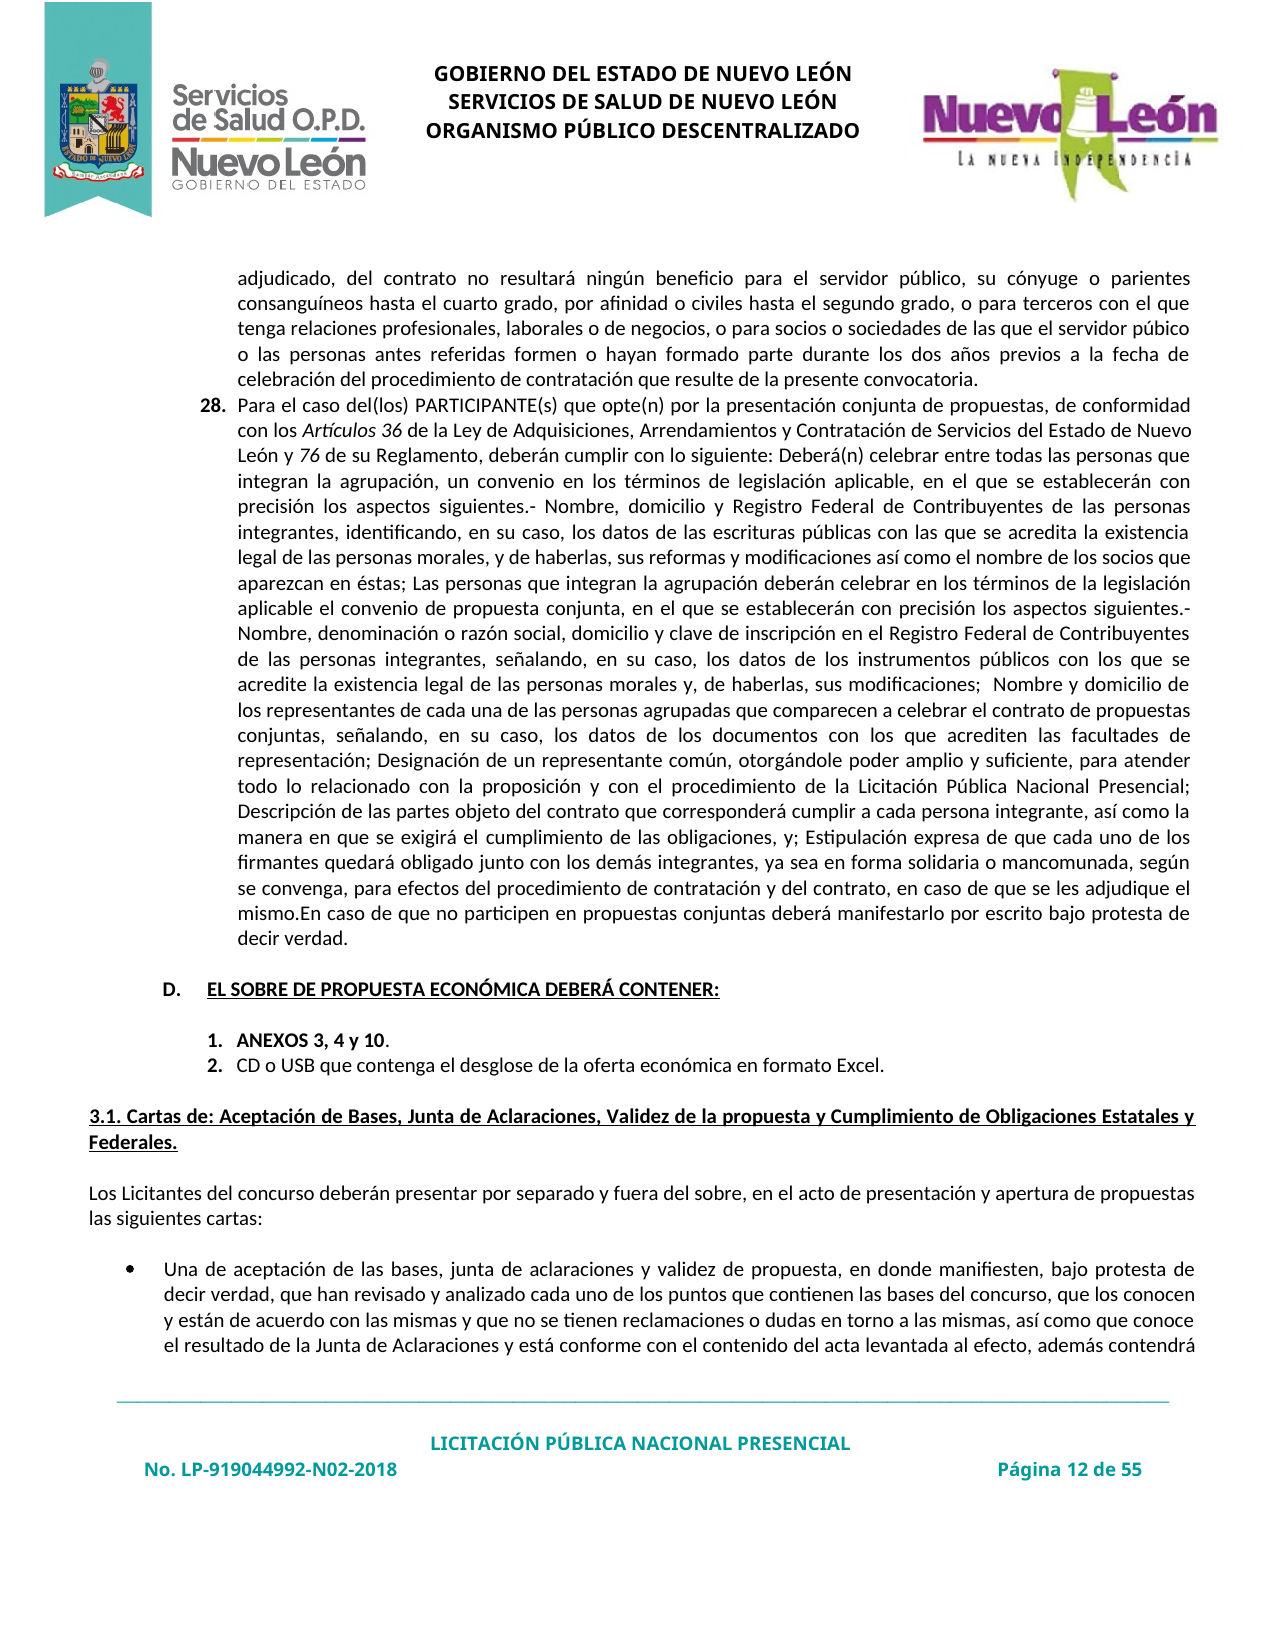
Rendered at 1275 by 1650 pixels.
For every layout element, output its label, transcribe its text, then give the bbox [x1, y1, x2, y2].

list ANEXOS 3, 4 y 10. [207, 1027, 1178, 1053]
text Los Licitantes del concurso deberán presentar por separado y fuera del sobre, en el acto de presentación y apertura de propuestas las siguientes cartas: [89, 1180, 1197, 1231]
list Para el caso del(los) PARTICIPANTE(s) que opte(n) por la presentación conjunta de propuestas, de conformidad con los Artículos 36 de la Ley de Adquisiciones, Arrendamientos y Contratación de Servicios del Estado de Nuevo León y 76 de su Reglamento, deberán cumplir con lo siguiente: Deberá(n) celebrar entre todas las personas que integran la agrupación, un convenio en los términos de legislación aplicable, en el que se establecerán con precisión los aspectos siguientes.- Nombre, domicilio y Registro Federal de Contribuyentes de las personas integrantes, identificando, en su caso, los datos de las escrituras públicas con las que se acredita la existencia legal de las personas morales, y de haberlas, sus reformas y modificaciones así como el nombre de los socios que aparezcan en éstas; Las personas que integran la agrupación deberán celebrar en los términos de la legislación aplicable el convenio de propuesta conjunta, en el que se establecerán con precisión los aspectos siguientes.- Nombre, denominación o razón social, domicilio y clave de inscripción en el Registro Federal de Contribuyentes de las personas integrantes, señalando, en su caso, los datos de los instrumentos públicos con los que se acredite la existencia legal de las personas morales y, de haberlas, sus modificaciones; Nombre y domicilio de los representantes de cada una de las personas agrupadas que comparecen a celebrar el contrato de propuestas conjuntas, señalando, en su caso, los datos de los documentos con los que acrediten las facultades de representación; Designación de un representante común, otorgándole poder amplio y suficiente, para atender todo lo relacionado con la proposición y con el procedimiento de la Licitación Pública Nacional Presencial; Descripción de las partes objeto del contrato que corresponderá cumplir a cada persona integrante, así como la manera en que se exigirá el cumplimiento de las obligaciones, y; Estipulación expresa de que cada uno de los firmantes quedará obligado junto con los demás integrantes, ya sea en forma solidaria o mancomunada, según se convenga, para efectos del procedimiento de contratación y del contrato, en caso de que se les adjudique el mismo.En caso de que no participen en propuestas conjuntas deberá manifestarlo por escrito bajo protesta de decir verdad. [200, 392, 1192, 951]
picture [15, 2, 1249, 229]
list CD o USB que contenga el desglose de la oferta económica en formato Excel. [207, 1053, 1178, 1078]
list EL SOBRE DE PROPUESTA ECONÓMICA DEBERÁ CONTENER: [162, 976, 1178, 1002]
text 3.1. Cartas de: Aceptación de Bases, Junta de Aclaraciones, Validez de la propuesta y Cumplimiento de Obligaciones Estatales y Federales. [89, 1103, 1197, 1154]
